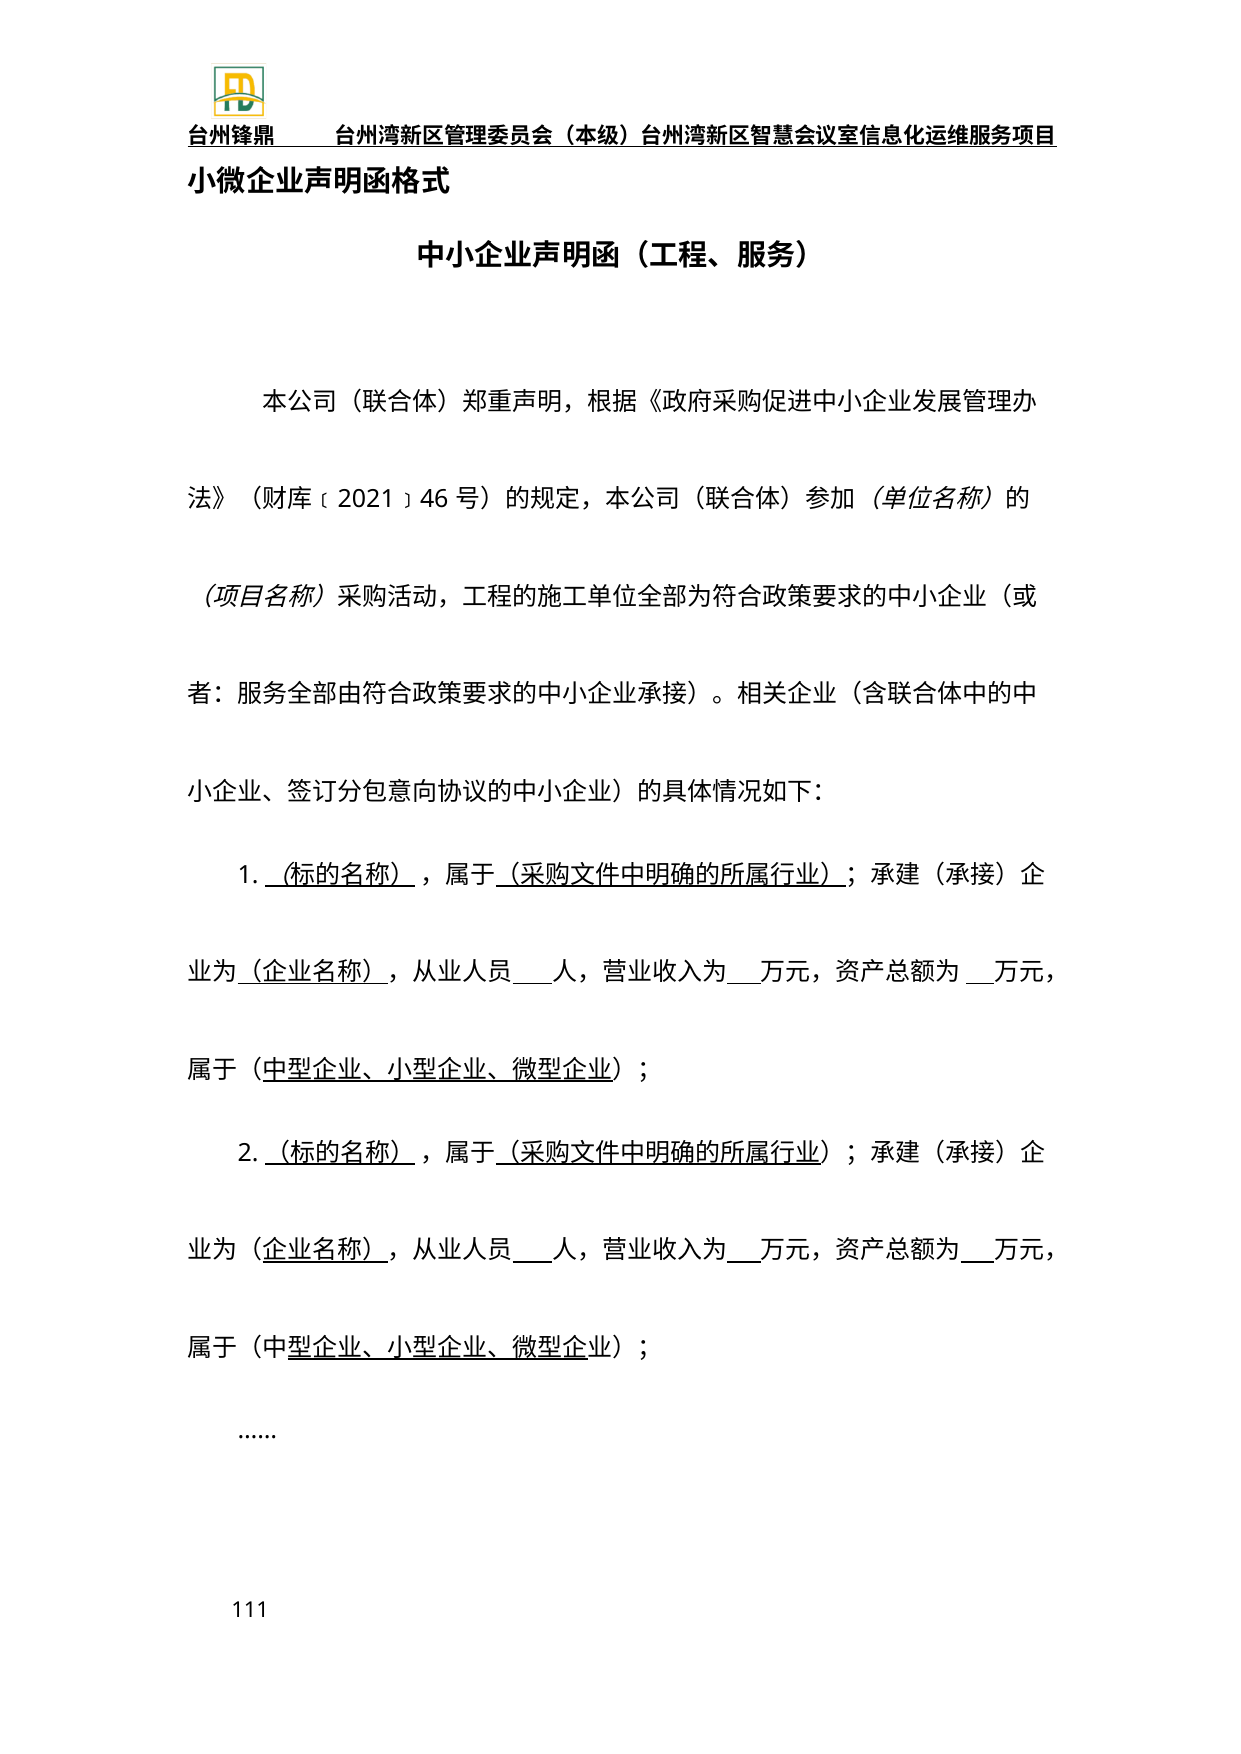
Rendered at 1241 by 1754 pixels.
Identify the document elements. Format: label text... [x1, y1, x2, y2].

text 1. （标的名称） ，属于（采购文件中明确的所属行业）；承建（承接）企业为（企业名称），从业人员 人，营业收入为 万元，资产总额为 万元，属于（中型企业、小型企业、微型企业）； [187, 840, 1053, 1100]
text …… [187, 1396, 1053, 1461]
text 小微企业声明函格式 [187, 157, 1053, 199]
picture [211, 63, 267, 119]
text 2. （标的名称） ，属于（采购文件中明确的所属行业）；承建（承接）企业为（企业名称），从业人员 人，营业收入为 万元，资产总额为 万元，属于（中型企业、小型企业、微型企业）； [187, 1118, 1053, 1378]
text 本公司（联合体）郑重声明，根据《政府采购促进中小企业发展管理办法》（财库﹝2021﹞46 号）的规定，本公司（联合体）参加（单位名称）的（项目名称）采购活动，工程的施工单位全部为符合政策要求的中小企业（或者：服务全部由符合政策要求的中小企业承接）。相关企业（含联合体中的中小企业、签订分包意向协议的中小企业）的具体情况如下： [187, 367, 1053, 822]
text 中小企业声明函（工程、服务） [187, 221, 1053, 286]
